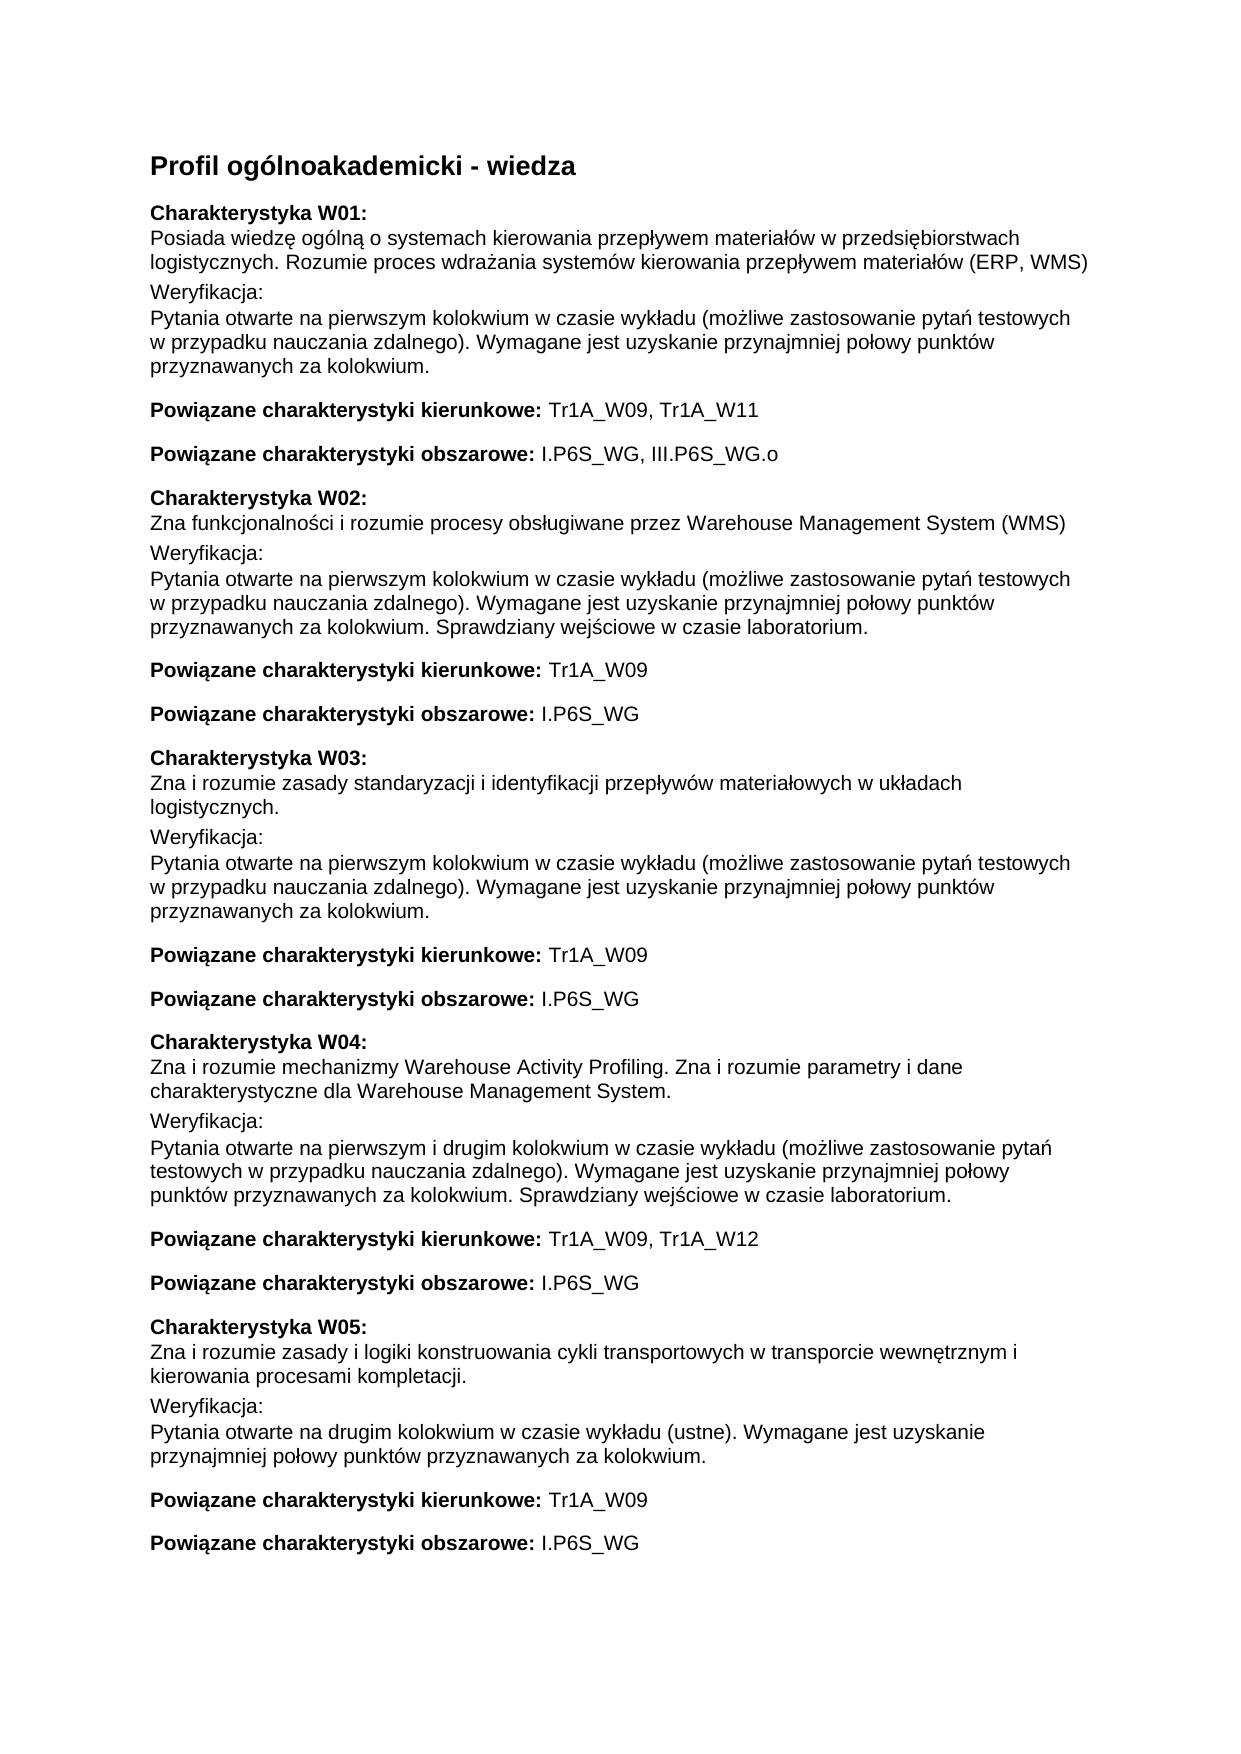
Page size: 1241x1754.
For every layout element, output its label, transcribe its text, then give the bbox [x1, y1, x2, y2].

text Charakterystyka W01: [150, 201, 1090, 225]
text Pytania otwarte na pierwszym kolokwium w czasie wykładu (możliwe zastosowanie pytań testowych w przypadku nauczania zdalnego). Wymagane jest uzyskanie przynajmniej połowy punktów przyznawanych za kolokwium. [150, 851, 1090, 923]
text Charakterystyka W02: [150, 485, 1090, 509]
text Powiązane charakterystyki kierunkowe: Tr1A_W09, Tr1A_W11 [150, 398, 1090, 422]
text Zna i rozumie zasady i logiki konstruowania cykli transportowych w transporcie wewnętrznym i kierowania procesami kompletacji. [150, 1339, 1090, 1387]
text Pytania otwarte na pierwszym i drugim kolokwium w czasie wykładu (możliwe zastosowanie pytań testowych w przypadku nauczania zdalnego). Wymagane jest uzyskanie przynajmniej połowy punktów przyznawanych za kolokwium. Sprawdziany wejściowe w czasie laboratorium. [150, 1135, 1090, 1207]
text Powiązane charakterystyki obszarowe: I.P6S_WG [150, 1271, 1090, 1295]
text Powiązane charakterystyki kierunkowe: Tr1A_W09 [150, 658, 1090, 682]
text Posiada wiedzę ogólną o systemach kierowania przepływem materiałów w przedsiębiorstwach logistycznych. Rozumie proces wdrażania systemów kierowania przepływem materiałów (ERP, WMS) [150, 226, 1090, 274]
text Powiązane charakterystyki obszarowe: I.P6S_WG, III.P6S_WG.o [150, 442, 1090, 466]
text Powiązane charakterystyki obszarowe: I.P6S_WG [150, 986, 1090, 1010]
text Weryfikacja: [150, 825, 1090, 849]
text Zna funkcjonalności i rozumie procesy obsługiwane przez Warehouse Management System (WMS) [150, 510, 1090, 534]
text Charakterystyka W05: [150, 1314, 1090, 1338]
text Powiązane charakterystyki kierunkowe: Tr1A_W09 [150, 1487, 1090, 1511]
text Powiązane charakterystyki obszarowe: I.P6S_WG [150, 702, 1090, 726]
text Charakterystyka W04: [150, 1030, 1090, 1054]
text Weryfikacja: [150, 541, 1090, 564]
text Powiązane charakterystyki obszarowe: I.P6S_WG [150, 1531, 1090, 1555]
subtitle Profil ogólnoakademicki - wiedza [150, 150, 1090, 181]
text Pytania otwarte na drugim kolokwium w czasie wykładu (ustne). Wymagane jest uzyskanie przynajmniej połowy punktów przyznawanych za kolokwium. [150, 1420, 1090, 1468]
text Zna i rozumie zasady standaryzacji i identyfikacji przepływów materiałowych w układach logistycznych. [150, 771, 1090, 819]
text Pytania otwarte na pierwszym kolokwium w czasie wykładu (możliwe zastosowanie pytań testowych w przypadku nauczania zdalnego). Wymagane jest uzyskanie przynajmniej połowy punktów przyznawanych za kolokwium. [150, 306, 1090, 378]
text Powiązane charakterystyki kierunkowe: Tr1A_W09 [150, 943, 1090, 967]
text Weryfikacja: [150, 1394, 1090, 1418]
text Weryfikacja: [150, 1109, 1090, 1133]
text Charakterystyka W03: [150, 746, 1090, 770]
text Weryfikacja: [150, 280, 1090, 304]
text Zna i rozumie mechanizmy Warehouse Activity Profiling. Zna i rozumie parametry i dane charakterystyczne dla Warehouse Management System. [150, 1055, 1090, 1103]
text Powiązane charakterystyki kierunkowe: Tr1A_W09, Tr1A_W12 [150, 1227, 1090, 1251]
text Pytania otwarte na pierwszym kolokwium w czasie wykładu (możliwe zastosowanie pytań testowych w przypadku nauczania zdalnego). Wymagane jest uzyskanie przynajmniej połowy punktów przyznawanych za kolokwium. Sprawdziany wejściowe w czasie laboratorium. [150, 567, 1090, 638]
